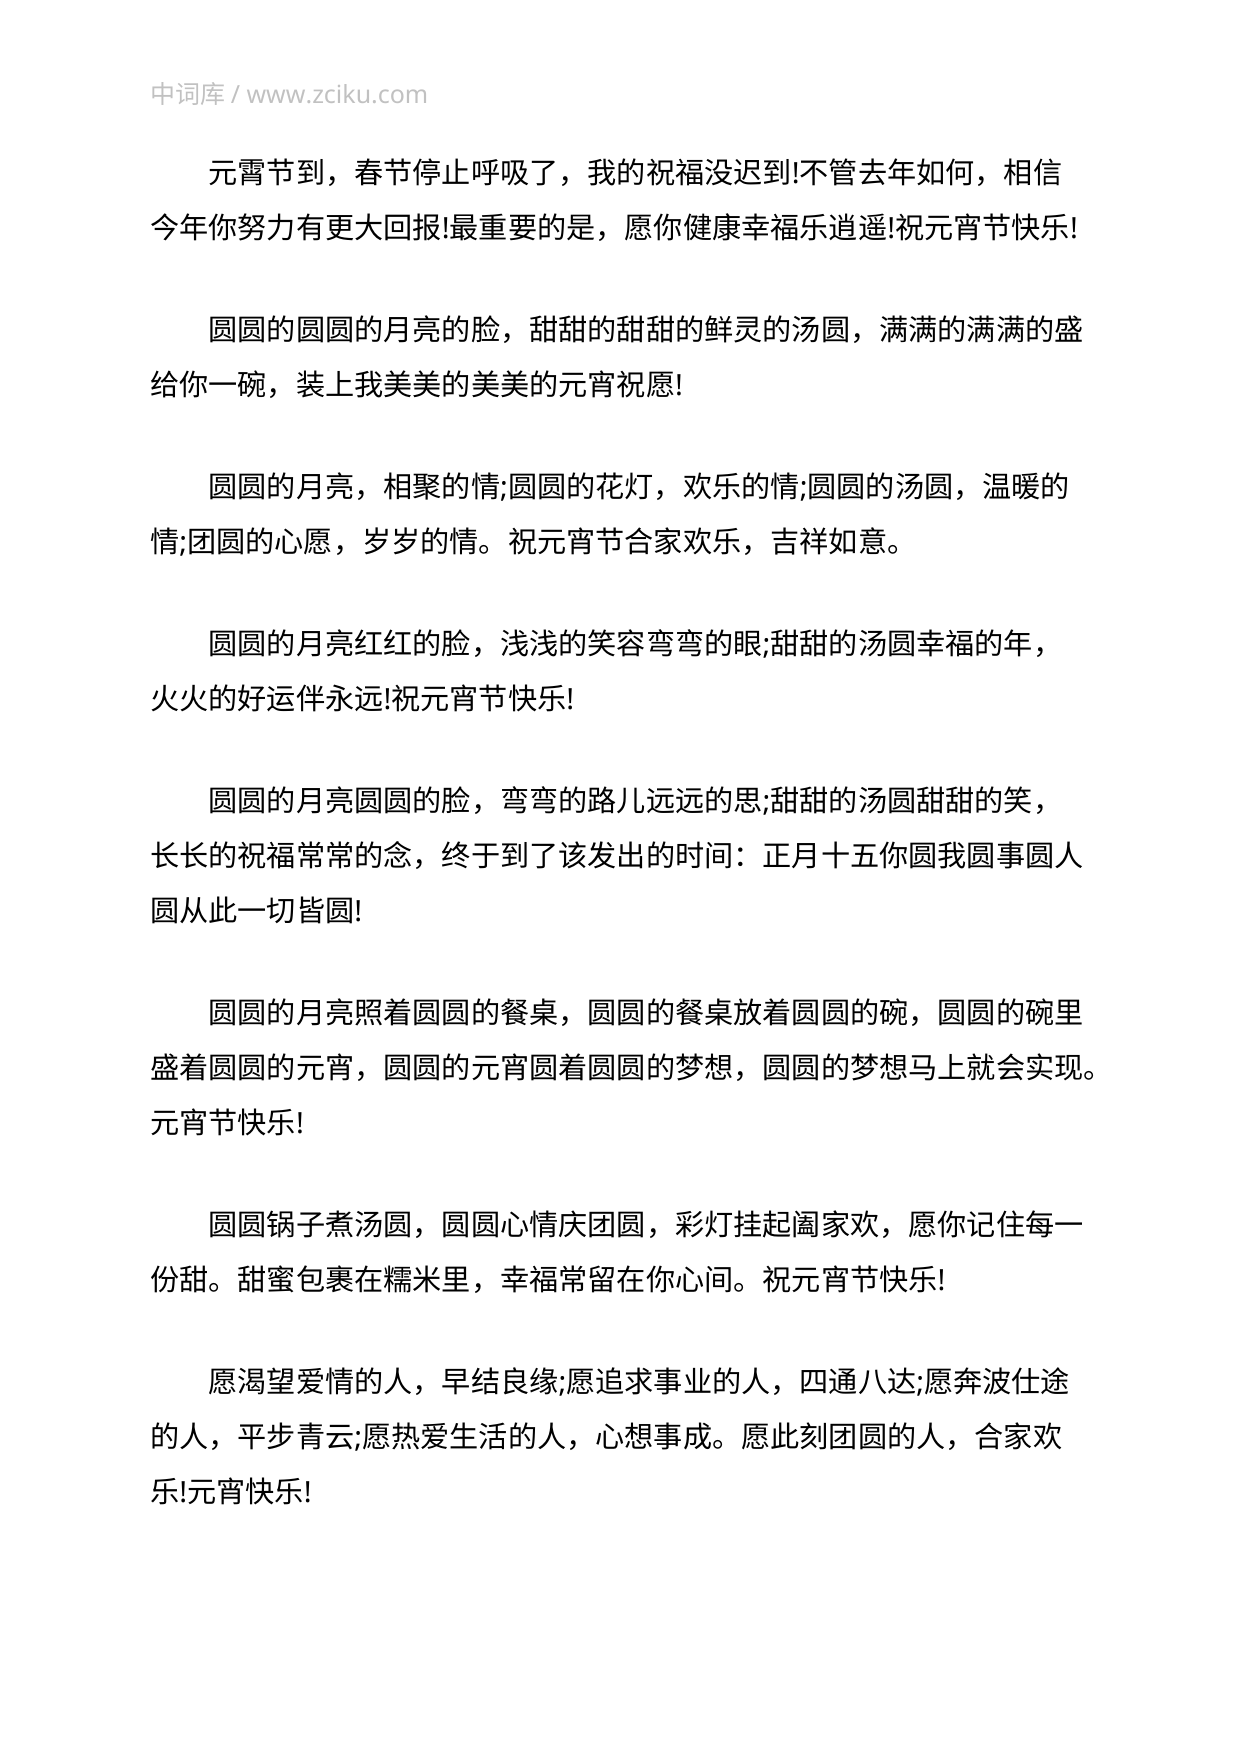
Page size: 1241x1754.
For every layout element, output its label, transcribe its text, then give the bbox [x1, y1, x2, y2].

text 圆圆的月亮圆圆的脸，弯弯的路儿远远的思;甜甜的汤圆甜甜的笑，长长的祝福常常的念，终于到了该发出的时间：正月十五你圆我圆事圆人圆从此一切皆圆! [150, 778, 1090, 930]
text 圆圆的月亮红红的脸，浅浅的笑容弯弯的眼;甜甜的汤圆幸福的年，火火的好运伴永远!祝元宵节快乐! [150, 621, 1090, 718]
text 愿渴望爱情的人，早结良缘;愿追求事业的人，四通八达;愿奔波仕途的人，平步青云;愿热爱生活的人，心想事成。愿此刻团圆的人，合家欢乐!元宵快乐! [150, 1358, 1090, 1511]
text 圆圆锅子煮汤圆，圆圆心情庆团圆，彩灯挂起阖家欢，愿你记住每一份甜。甜蜜包裹在糯米里，幸福常留在你心间。祝元宵节快乐! [150, 1201, 1090, 1299]
text 圆圆的月亮，相聚的情;圆圆的花灯，欢乐的情;圆圆的汤圆，温暖的情;团圆的心愿，岁岁的情。祝元宵节合家欢乐，吉祥如意。 [150, 464, 1090, 561]
text 圆圆的圆圆的月亮的脸，甜甜的甜甜的鲜灵的汤圆，满满的满满的盛给你一碗，装上我美美的美美的元宵祝愿! [150, 307, 1090, 404]
text 元霄节到，春节停止呼吸了，我的祝福没迟到!不管去年如何，相信今年你努力有更大回报!最重要的是，愿你健康幸福乐逍遥!祝元宵节快乐! [150, 150, 1090, 247]
text 圆圆的月亮照着圆圆的餐桌，圆圆的餐桌放着圆圆的碗，圆圆的碗里盛着圆圆的元宵，圆圆的元宵圆着圆圆的梦想，圆圆的梦想马上就会实现。元宵节快乐! [150, 990, 1090, 1142]
